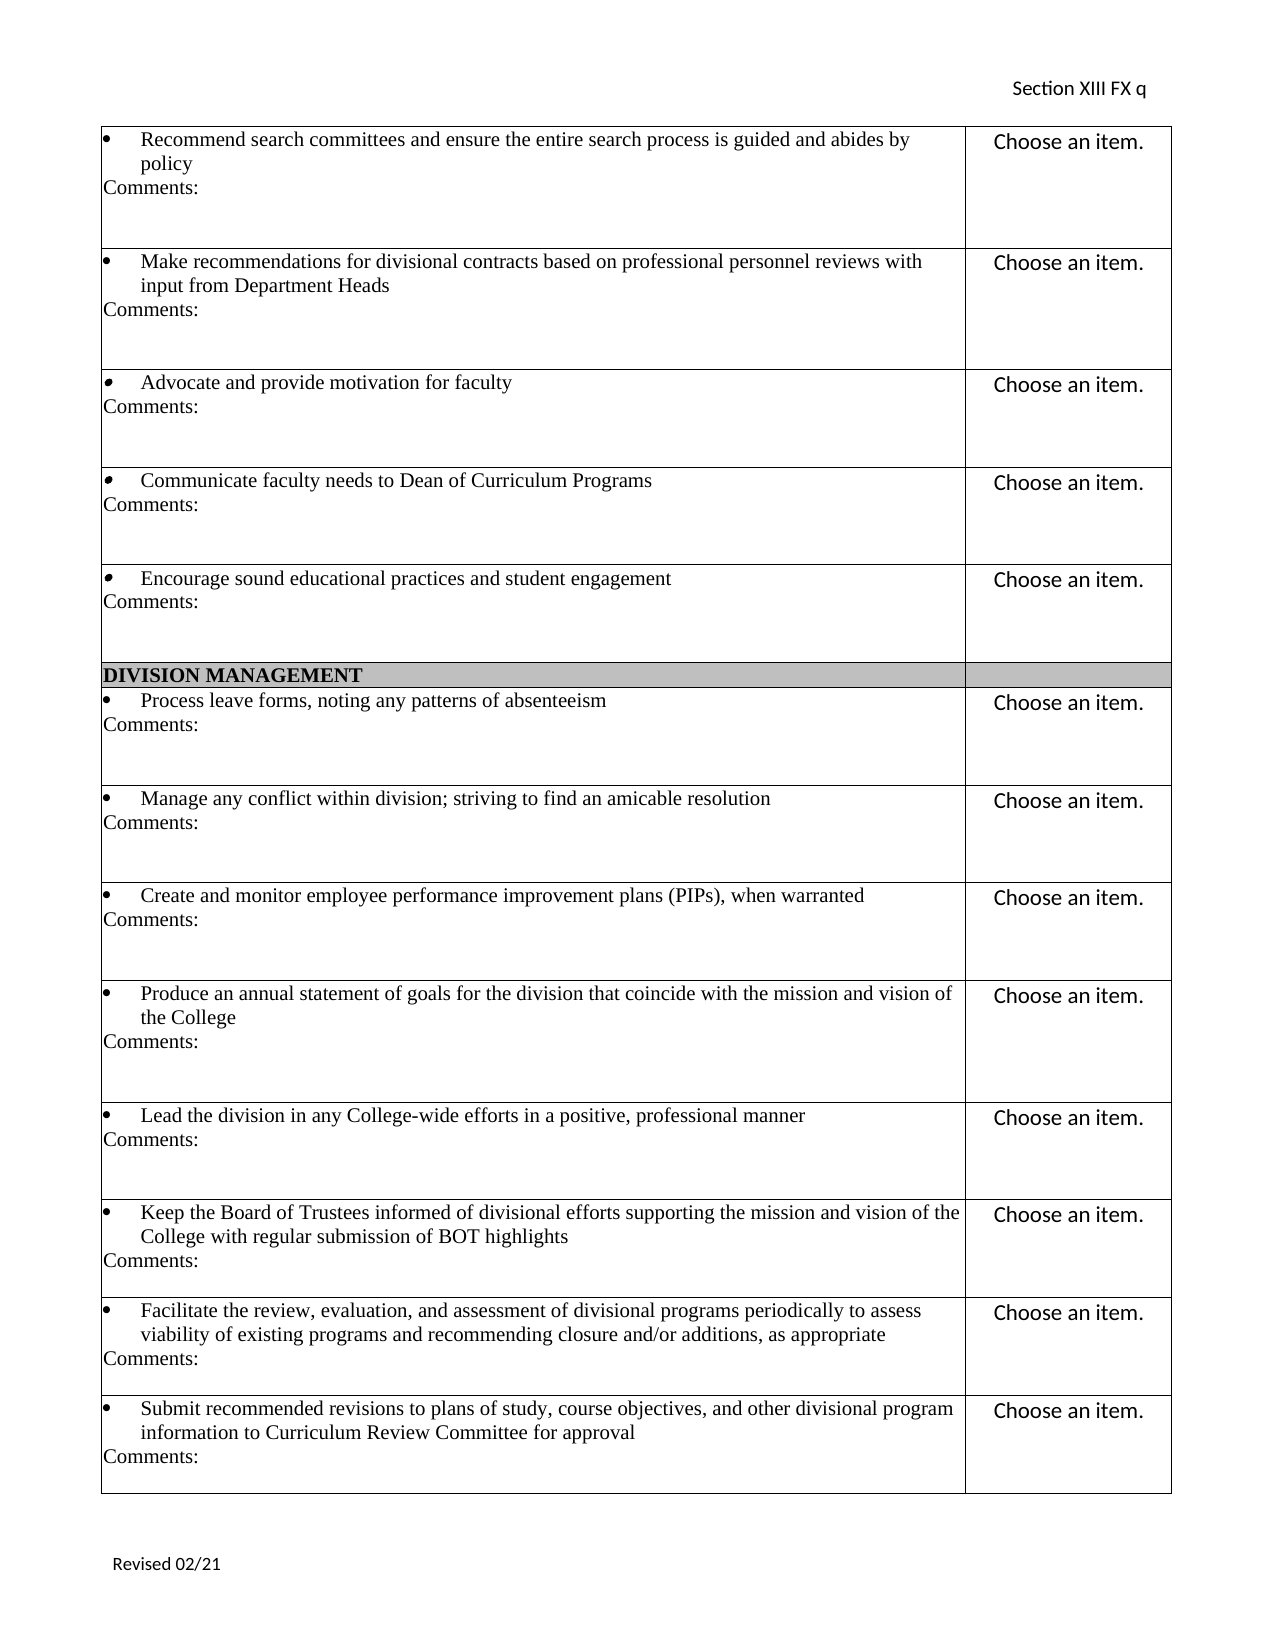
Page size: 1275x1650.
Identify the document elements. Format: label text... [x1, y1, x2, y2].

table_cell DIVISION MANAGEMENT [102, 663, 965, 687]
table_cell Keep the Board of Trustees informed of divisional efforts supporting the mission and vision of the College with regular submission of BOT highlights Comments: [102, 1200, 965, 1297]
table_cell [966, 663, 1171, 687]
table_cell Create and monitor employee performance improvement plans (PIPs), when warranted Comments: [102, 883, 965, 980]
table_cell Communicate faculty needs to Dean of Curriculum Programs Comments: [102, 468, 965, 564]
table_cell Facilitate the review, evaluation, and assessment of divisional programs periodically to assess viability of existing programs and recommending closure and/or additions, as appropriate Comments: [102, 1298, 965, 1395]
table_cell Lead the division in any College-wide efforts in a positive, professional manner Comments: [102, 1103, 965, 1199]
table_cell Process leave forms, noting any patterns of absenteeism Comments: [102, 688, 965, 785]
table_cell Submit recommended revisions to plans of study, course objectives, and other divisional program information to Curriculum Review Committee for approval Comments: [102, 1396, 965, 1493]
table_cell Make recommendations for divisional contracts based on professional personnel reviews with input from Department Heads Comments: [102, 249, 965, 369]
table_cell Manage any conflict within division; striving to find an amicable resolution Comments: [102, 786, 965, 882]
table_cell Advocate and provide motivation for faculty Comments: [102, 370, 965, 467]
table_cell Encourage sound educational practices and student engagement Comments: [102, 565, 965, 662]
table_cell Produce an annual statement of goals for the division that coincide with the mission and vision of the College Comments: [102, 981, 965, 1102]
table_cell Recommend search committees and ensure the entire search process is guided and abides by policy Comments: [102, 127, 965, 247]
